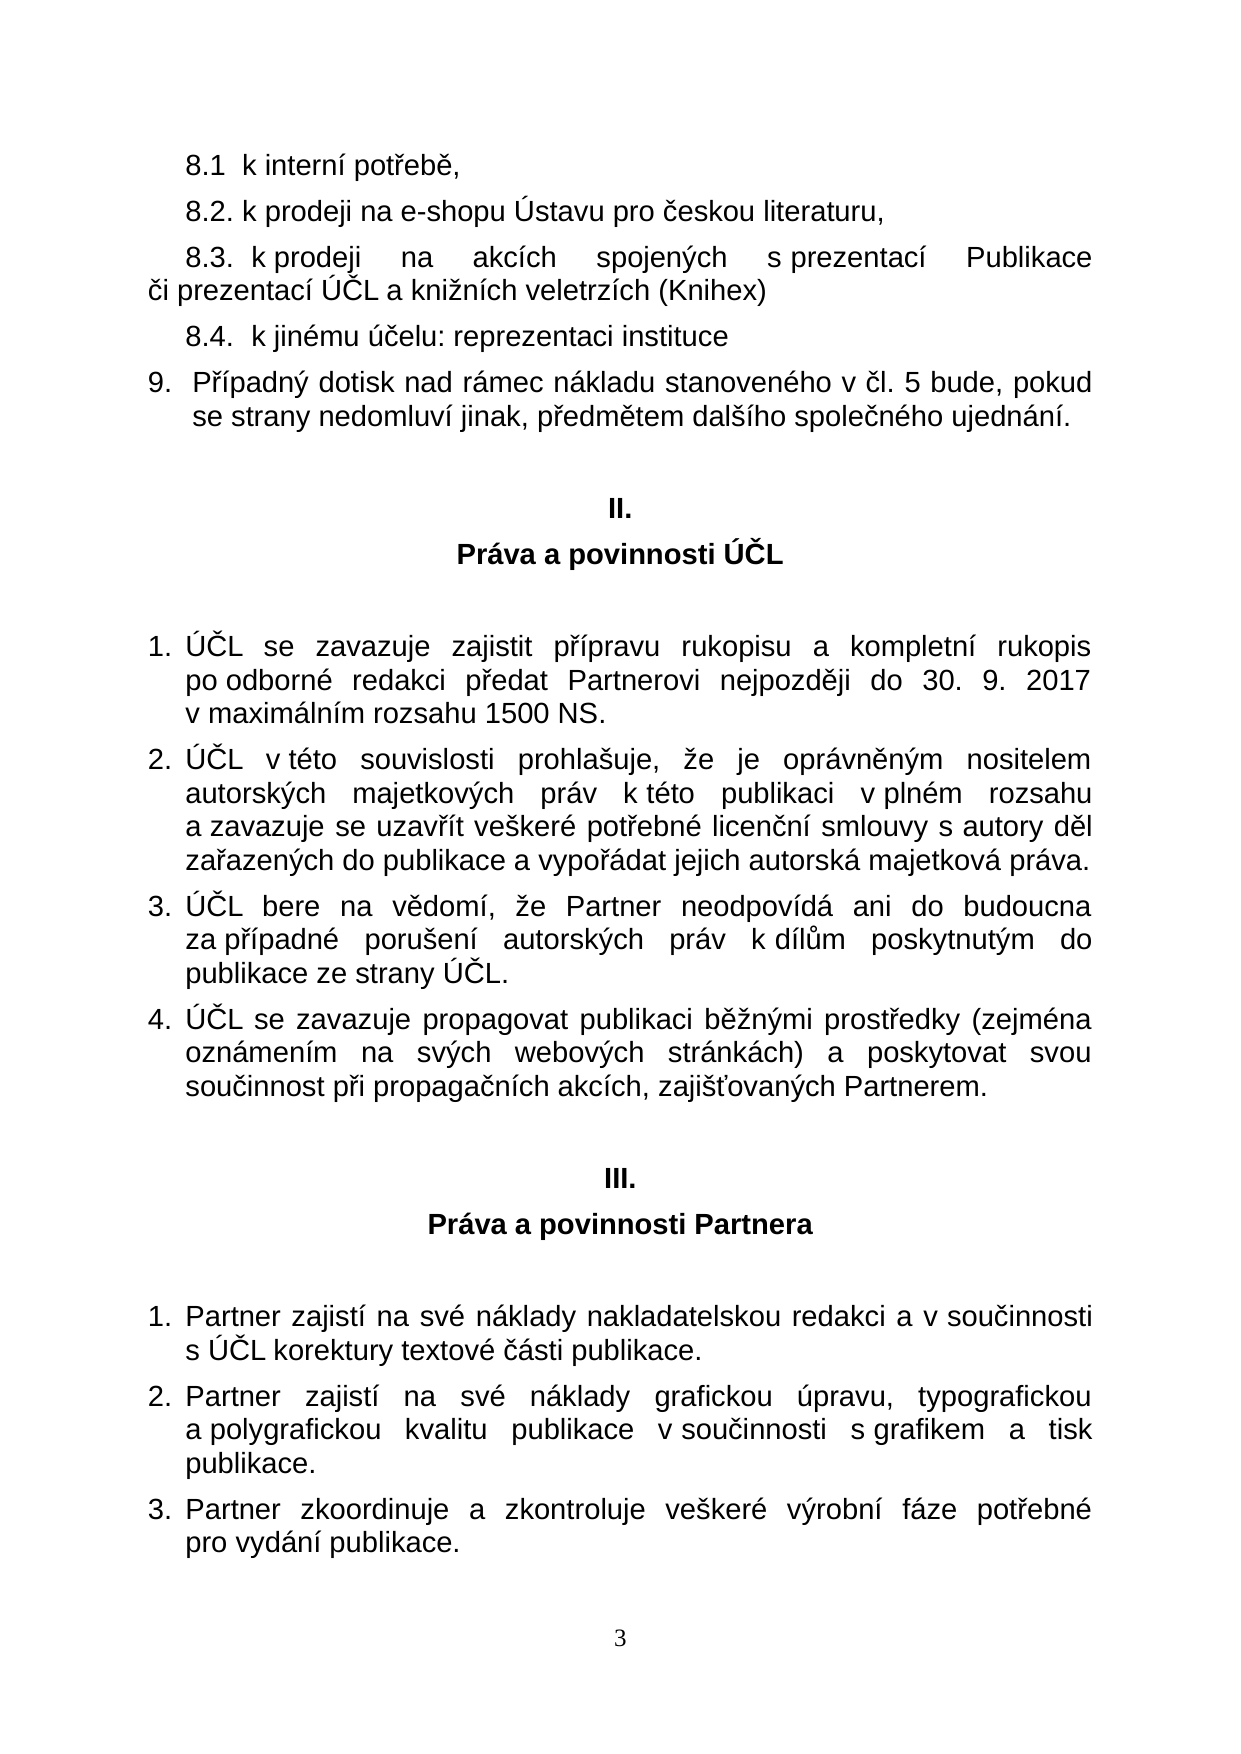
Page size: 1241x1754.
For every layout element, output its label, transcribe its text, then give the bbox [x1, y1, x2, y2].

list Partner zajistí na své náklady grafickou úpravu, typografickou a polygrafickou kvalitu publikace v součinnosti s grafikem a tisk publikace. [148, 1379, 1093, 1479]
list Partner zkoordinuje a zkontroluje veškeré výrobní fáze potřebné pro vydání publikace. [148, 1492, 1093, 1559]
list ÚČL se zavazuje zajistit přípravu rukopisu a kompletní rukopis po odborné redakci předat Partnerovi nejpozději do 30. 9. 2017 v maximálním rozsahu 1500 NS. [148, 629, 1093, 730]
text 8.3. k prodeji na akcích spojených s prezentací Publikace či prezentací ÚČL a knižních veletrzích (Knihex) [148, 240, 1093, 307]
list ÚČL v této souvislosti prohlašuje, že je oprávněným nositelem autorských majetkových práv k této publikaci v plném rozsahu a zavazuje se uzavřít veškeré potřebné licenční smlouvy s autory děl zařazených do publikace a vypořádat jejich autorská majetková práva. [148, 742, 1093, 876]
text III. [148, 1161, 1093, 1195]
text II. [148, 491, 1093, 524]
text 8.4. k jinému účelu: reprezentaci instituce [148, 319, 1093, 353]
text 8.1 k interní potřebě, [148, 148, 1093, 181]
list ÚČL bere na vědomí, že Partner neodpovídá ani do budoucna za případné porušení autorských práv k dílům poskytnutým do publikace ze strany ÚČL. [148, 889, 1093, 989]
text 8.2. k prodeji na e-shopu Ústavu pro českou literaturu, [148, 194, 1093, 227]
text Práva a povinnosti ÚČL [148, 537, 1093, 571]
text Práva a povinnosti Partnera [148, 1207, 1093, 1241]
list ÚČL se zavazuje propagovat publikaci běžnými prostředky (zejména oznámením na svých webových stránkách) a poskytovat svou součinnost při propagačních akcích, zajišťovaných Partnerem. [148, 1002, 1093, 1103]
list Případný dotisk nad rámec nákladu stanoveného v čl. 5 bude, pokud se strany nedomluví jinak, předmětem dalšího společného ujednání. [148, 365, 1093, 432]
list Partner zajistí na své náklady nakladatelskou redakci a v součinnosti s ÚČL korektury textové části publikace. [148, 1299, 1093, 1366]
